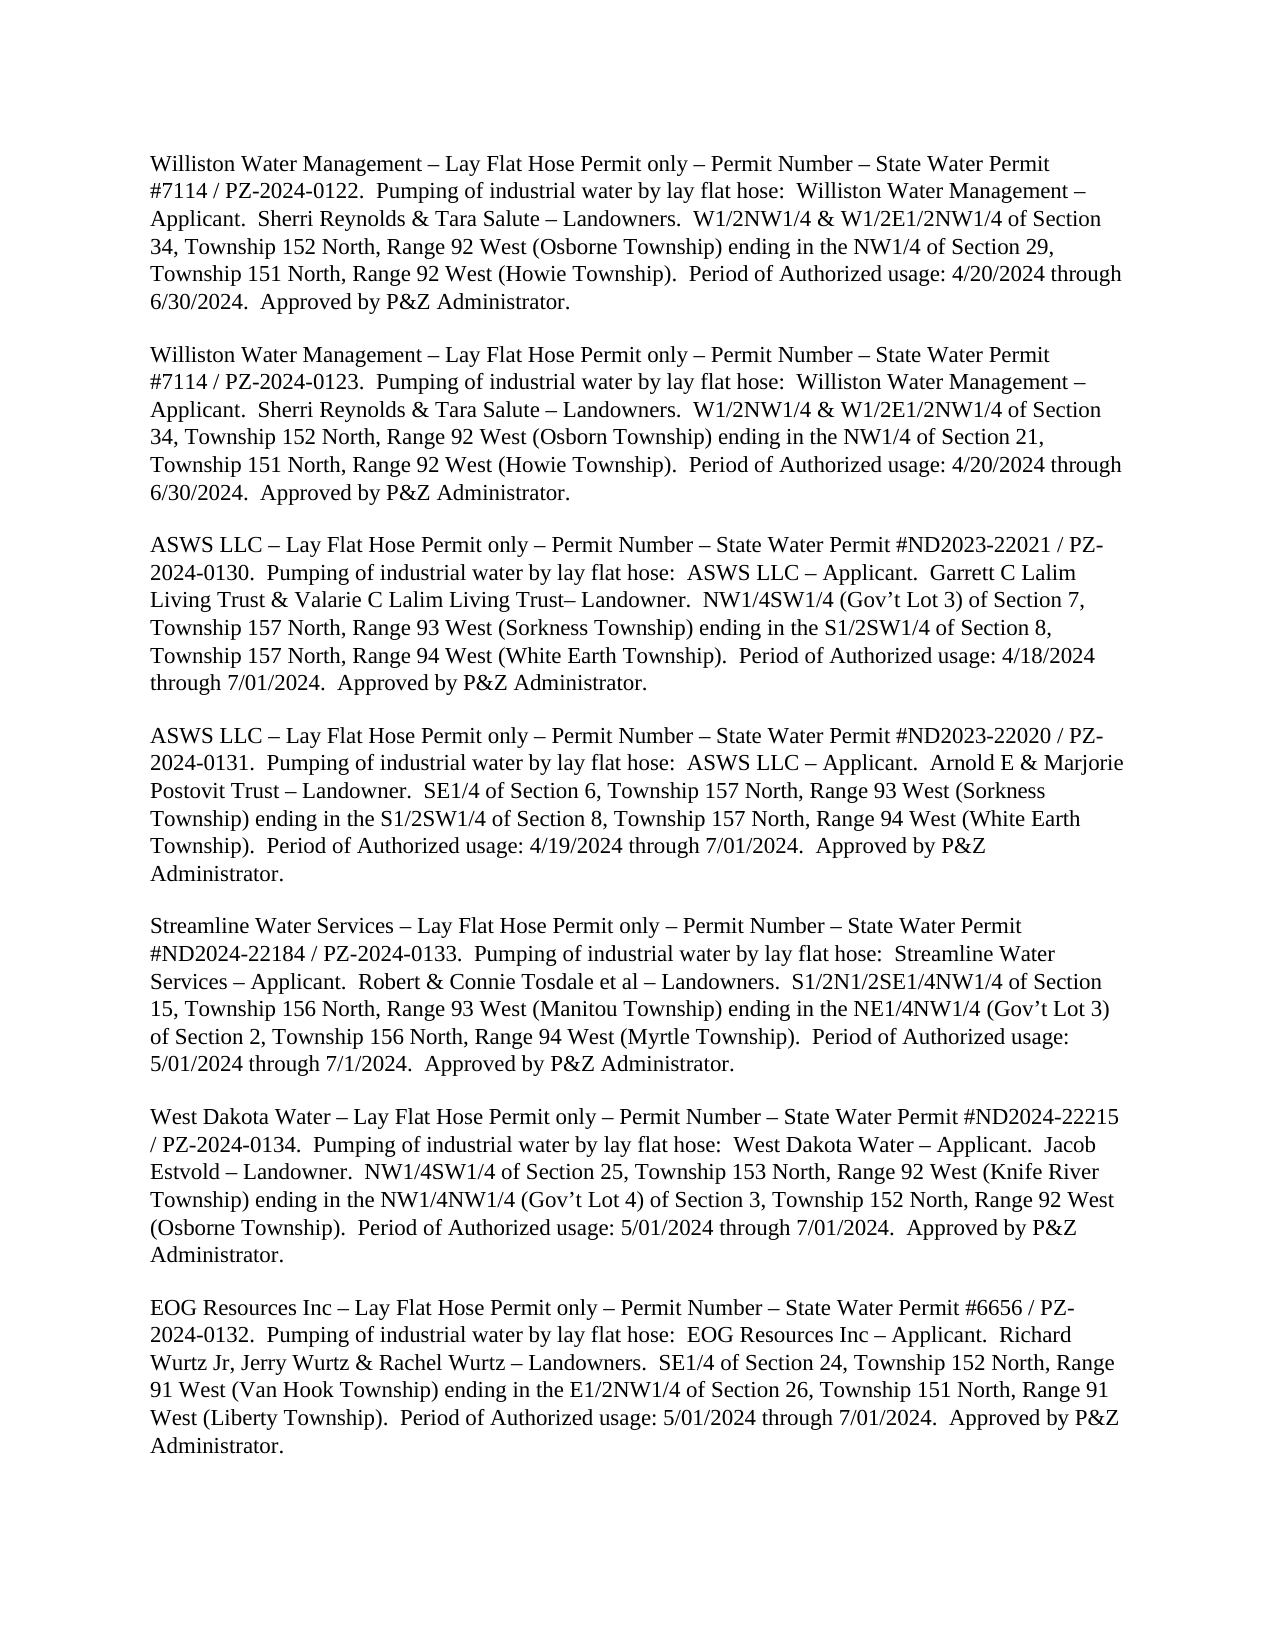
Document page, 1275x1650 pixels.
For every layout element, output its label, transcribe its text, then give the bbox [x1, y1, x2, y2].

text Streamline Water Services – Lay Flat Hose Permit only – Permit Number – State Water Permit #ND2024-22184 / PZ-2024-0133. Pumping of industrial water by lay flat hose: Streamline Water Services – Applicant. Robert & Connie Tosdale et al – Landowners. S1/2N1/2SE1/4NW1/4 of Section 15, Township 156 North, Range 93 West (Manitou Township) ending in the NE1/4NW1/4 (Gov’t Lot 3) of Section 2, Township 156 North, Range 94 West (Myrtle Township). Period of Authorized usage: 5/01/2024 through 7/1/2024. Approved by P&Z Administrator. [150, 912, 1125, 1077]
text West Dakota Water – Lay Flat Hose Permit only – Permit Number – State Water Permit #ND2024-22215 / PZ-2024-0134. Pumping of industrial water by lay flat hose: West Dakota Water – Applicant. Jacob Estvold – Landowner. NW1/4SW1/4 of Section 25, Township 153 North, Range 92 West (Knife River Township) ending in the NW1/4NW1/4 (Gov’t Lot 4) of Section 3, Township 152 North, Range 92 West (Osborne Township). Period of Authorized usage: 5/01/2024 through 7/01/2024. Approved by P&Z Administrator. [150, 1103, 1125, 1267]
text ASWS LLC – Lay Flat Hose Permit only – Permit Number – State Water Permit #ND2023-22021 / PZ-2024-0130. Pumping of industrial water by lay flat hose: ASWS LLC – Applicant. Garrett C Lalim Living Trust & Valarie C Lalim Living Trust– Landowner. NW1/4SW1/4 (Gov’t Lot 3) of Section 7, Township 157 North, Range 93 West (Sorkness Township) ending in the S1/2SW1/4 of Section 8, Township 157 North, Range 94 West (White Earth Township). Period of Authorized usage: 4/18/2024 through 7/01/2024. Approved by P&Z Administrator. [150, 531, 1125, 696]
text EOG Resources Inc – Lay Flat Hose Permit only – Permit Number – State Water Permit #6656 / PZ-2024-0132. Pumping of industrial water by lay flat hose: EOG Resources Inc – Applicant. Richard Wurtz Jr, Jerry Wurtz & Rachel Wurtz – Landowners. SE1/4 of Section 24, Township 152 North, Range 91 West (Van Hook Township) ending in the E1/2NW1/4 of Section 26, Township 151 North, Range 91 West (Liberty Township). Period of Authorized usage: 5/01/2024 through 7/01/2024. Approved by P&Z Administrator. [150, 1294, 1125, 1458]
text Williston Water Management – Lay Flat Hose Permit only – Permit Number – State Water Permit #7114 / PZ-2024-0122. Pumping of industrial water by lay flat hose: Williston Water Management – Applicant. Sherri Reynolds & Tara Salute – Landowners. W1/2NW1/4 & W1/2E1/2NW1/4 of Section 34, Township 152 North, Range 92 West (Osborne Township) ending in the NW1/4 of Section 29, Township 151 North, Range 92 West (Howie Township). Period of Authorized usage: 4/20/2024 through 6/30/2024. Approved by P&Z Administrator. [150, 150, 1125, 314]
text Williston Water Management – Lay Flat Hose Permit only – Permit Number – State Water Permit #7114 / PZ-2024-0123. Pumping of industrial water by lay flat hose: Williston Water Management – Applicant. Sherri Reynolds & Tara Salute – Landowners. W1/2NW1/4 & W1/2E1/2NW1/4 of Section 34, Township 152 North, Range 92 West (Osborn Township) ending in the NW1/4 of Section 21, Township 151 North, Range 92 West (Howie Township). Period of Authorized usage: 4/20/2024 through 6/30/2024. Approved by P&Z Administrator. [150, 341, 1125, 505]
text ASWS LLC – Lay Flat Hose Permit only – Permit Number – State Water Permit #ND2023-22020 / PZ-2024-0131. Pumping of industrial water by lay flat hose: ASWS LLC – Applicant. Arnold E & Marjorie Postovit Trust – Landowner. SE1/4 of Section 6, Township 157 North, Range 93 West (Sorkness Township) ending in the S1/2SW1/4 of Section 8, Township 157 North, Range 94 West (White Earth Township). Period of Authorized usage: 4/19/2024 through 7/01/2024. Approved by P&Z Administrator. [150, 722, 1125, 886]
